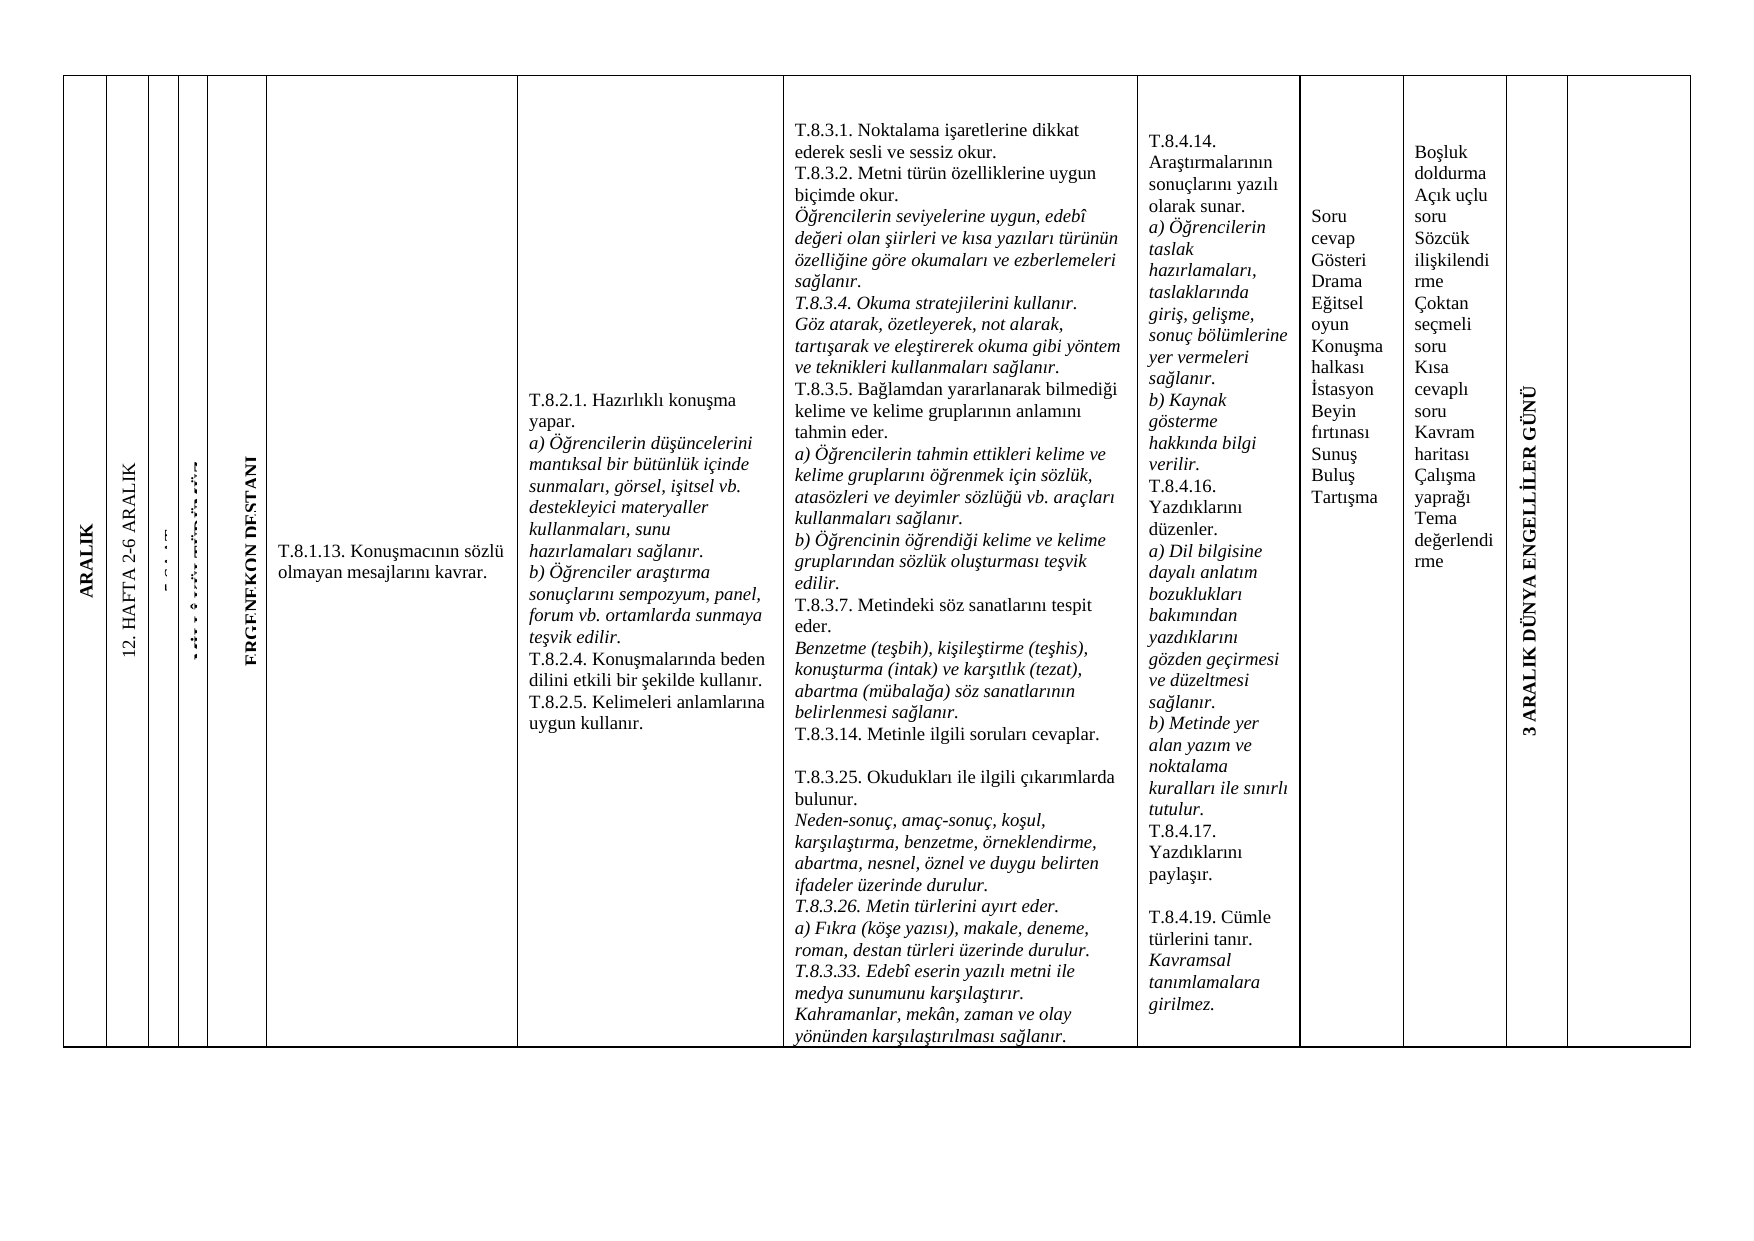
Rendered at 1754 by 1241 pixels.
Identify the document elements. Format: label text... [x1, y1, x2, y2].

table_cell MİLLÎ KÜLTÜRÜMÜZ [179, 76, 207, 1046]
table_cell T.8.3.1. Noktalama işaretlerine dikkat ederek sesli ve sessiz okur. T.8.3.2. Metni türün özelliklerine uygun biçimde okur. Öğrencilerin seviyelerine uygun, edebî değeri olan şiirleri ve kısa yazıları türünün özelliğine göre okumaları ve ezberlemeleri sağlanır. T.8.3.4. Okuma stratejilerini kullanır. Göz atarak, özetleyerek, not alarak, tartışarak ve eleştirerek okuma gibi yöntem ve teknikleri kullanmaları sağlanır. T.8.3.5. Bağlamdan yararlanarak bilmediği kelime ve kelime gruplarının anlamını tahmin eder. a) Öğrencilerin tahmin ettikleri kelime ve kelime gruplarını öğrenmek için sözlük, atasözleri ve deyimler sözlüğü vb. araçları kullanmaları sağlanır. b) Öğrencinin öğrendiği kelime ve kelime gruplarından sözlük oluşturması teşvik edilir. T.8.3.7. Metindeki söz sanatlarını tespit eder. Benzetme (teşbih), kişileştirme (teşhis), konuşturma (intak) ve karşıtlık (tezat), abartma (mübalağa) söz sanatlarının belirlenmesi sağlanır. T.8.3.14. Metinle ilgili soruları cevaplar. T.8.3.25. Okudukları ile ilgili çıkarımlarda bulunur. Neden-sonuç, amaç-sonuç, koşul, karşılaştırma, benzetme, örneklendirme, abartma, nesnel, öznel ve duygu belirten ifadeler üzerinde durulur. T.8.3.26. Metin türlerini ayırt eder. a) Fıkra (köşe yazısı), makale, deneme, roman, destan türleri üzerinde durulur. T.8.3.33. Edebî eserin yazılı metni ile medya sunumunu karşılaştırır. Kahramanlar, mekân, zaman ve olay yönünden karşılaştırılması sağlanır. [784, 76, 1137, 1046]
table_cell 12. HAFTA 2-6 ARALIK [107, 76, 148, 1046]
table_cell [1568, 76, 1690, 1046]
table_cell 5 SAAT [149, 76, 178, 1046]
table_cell T.8.2.1. Hazırlıklı konuşma yapar. a) Öğrencilerin düşüncelerini mantıksal bir bütünlük içinde sunmaları, görsel, işitsel vb. destekleyici materyaller kullanmaları, sunu hazırlamaları sağlanır. b) Öğrenciler araştırma sonuçlarını sempozyum, panel, forum vb. ortamlarda sunmaya teşvik edilir. T.8.2.4. Konuşmalarında beden dilini etkili bir şekilde kullanır. T.8.2.5. Kelimeleri anlamlarına uygun kullanır. [518, 76, 783, 1046]
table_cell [1404, 76, 1506, 1046]
table_cell 3 ARALIK DÜNYA ENGELLİLER GÜNÜ [1507, 76, 1567, 1046]
table_cell ARALIK [64, 76, 106, 1046]
table_cell T.8.4.14. Araştırmalarının sonuçlarını yazılı olarak sunar. a) Öğrencilerin taslak hazırlamaları, taslaklarında giriş, gelişme, sonuç bölümlerine yer vermeleri sağlanır. b) Kaynak gösterme hakkında bilgi verilir. T.8.4.16. Yazdıklarını düzenler. a) Dil bilgisine dayalı anlatım bozuklukları bakımından yazdıklarını gözden geçirmesi ve düzeltmesi sağlanır. b) Metinde yer alan yazım ve noktalama kuralları ile sınırlı tutulur. T.8.4.17. Yazdıklarını paylaşır. T.8.4.19. Cümle türlerini tanır. Kavramsal tanımlamalara girilmez. [1138, 76, 1299, 1046]
table_cell ERGENEKON DESTANI [208, 76, 266, 1046]
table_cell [1301, 76, 1403, 1046]
table_cell T.8.1.13. Konuşmacının sözlü olmayan mesajlarını kavrar. [267, 76, 517, 1046]
